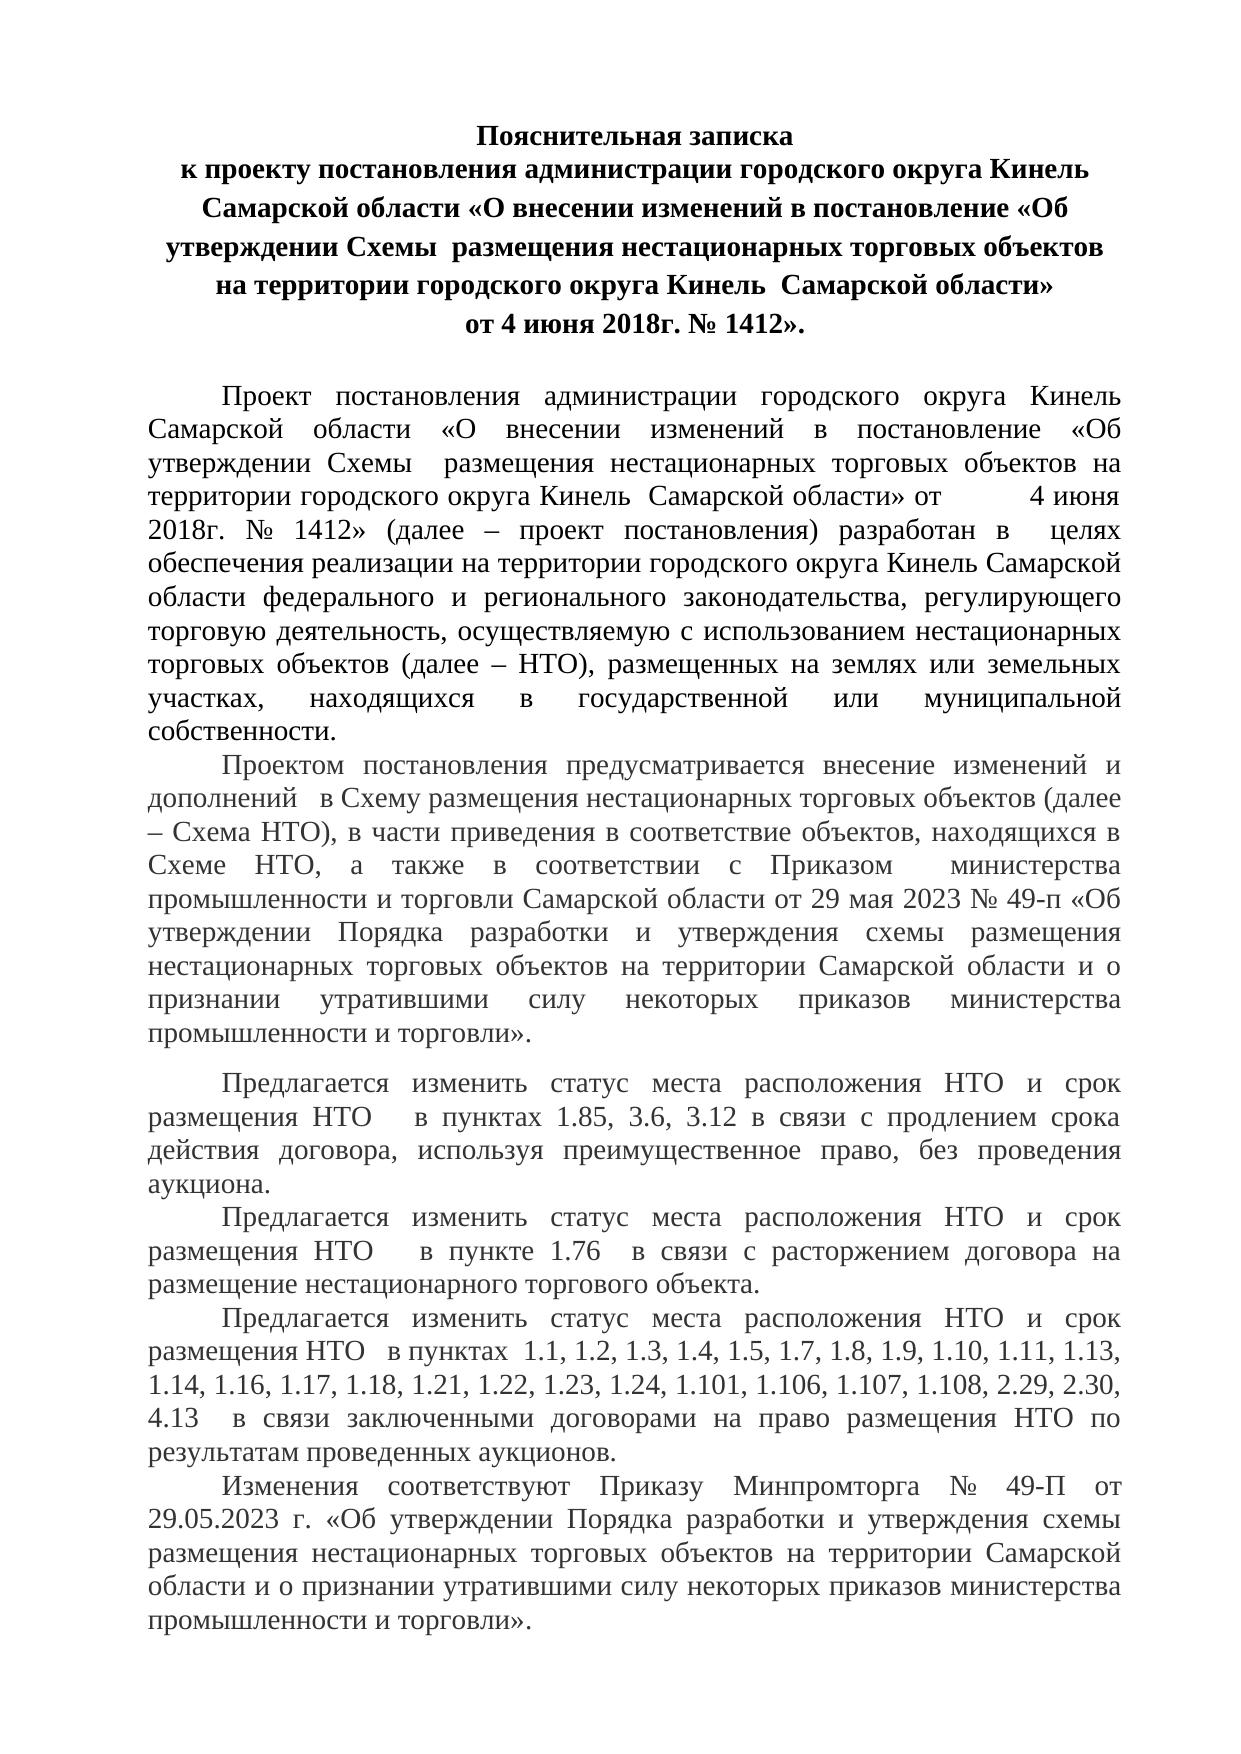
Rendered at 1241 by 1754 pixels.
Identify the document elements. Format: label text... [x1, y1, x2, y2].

text Предлагается изменить статус места расположения НТО и срок размещения НТО в пункте 1.76 в связи с расторжением договора на размещение нестационарного торгового объекта. [148, 1199, 1122, 1300]
text Предлагается изменить статус места расположения НТО и срок размещения НТО в пунктах 1.1, 1.2, 1.3, 1.4, 1.5, 1.7, 1.8, 1.9, 1.10, 1.11, 1.13, 1.14, 1.16, 1.17, 1.18, 1.21, 1.22, 1.23, 1.24, 1.101, 1.106, 1.107, 1.108, 2.29, 2.30, 4.13 в связи заключенными договорами на право размещения НТО по результатам проведенных аукционов. [148, 1300, 1122, 1468]
text к проекту постановления администрации городского округа Кинель Самарской области «О внесении изменений в постановление «Об утверждении Схемы размещения нестационарных торговых объектов на территории городского округа Кинель Самарской области» [148, 152, 1122, 301]
text Проект постановления администрации городского округа Кинель Самарской области «О внесении изменений в постановление «Об утверждении Схемы размещения нестационарных торговых объектов на территории городского округа Кинель Самарской области» от 4 июня 2018г. № 1412» (далее – проект постановления) разработан в целях обеспечения реализации на территории городского округа Кинель Самарской области федерального и регионального законодательства, регулирующего торговую деятельность, осуществляемую с использованием нестационарных торговых объектов (далее – НТО), размещенных на землях или земельных участках, находящихся в государственной или муниципальной собственности. [148, 378, 1122, 747]
text Проектом постановления предусматривается внесение изменений и дополнений в Схему размещения нестационарных торговых объектов (далее – Схема НТО), в части приведения в соответствие объектов, находящихся в Схеме НТО, а также в соответствии с Приказом министерства промышленности и торговли Самарской области от 29 мая 2023 № 49-п «Об утверждении Порядка разработки и утверждения схемы размещения нестационарных торговых объектов на территории Самарской области и о признании утратившими силу некоторых приказов министерства промышленности и торговли». [148, 747, 1122, 1049]
text Изменения соответствуют Приказу Минпромторга № 49-П от 29.05.2023 г. «Об утверждении Порядка разработки и утверждения схемы размещения нестационарных торговых объектов на территории Самарской области и о признании утратившими силу некоторых приказов министерства промышленности и торговли». [148, 1468, 1122, 1635]
text Предлагается изменить статус места расположения НТО и срок размещения НТО в пунктах 1.85, 3.6, 3.12 в связи с продлением срока действия договора, используя преимущественное право, без проведения аукциона. [148, 1065, 1122, 1199]
text от 4 июня 2018г. № 1412». [148, 306, 1122, 339]
text Пояснительная записка [148, 118, 1122, 152]
